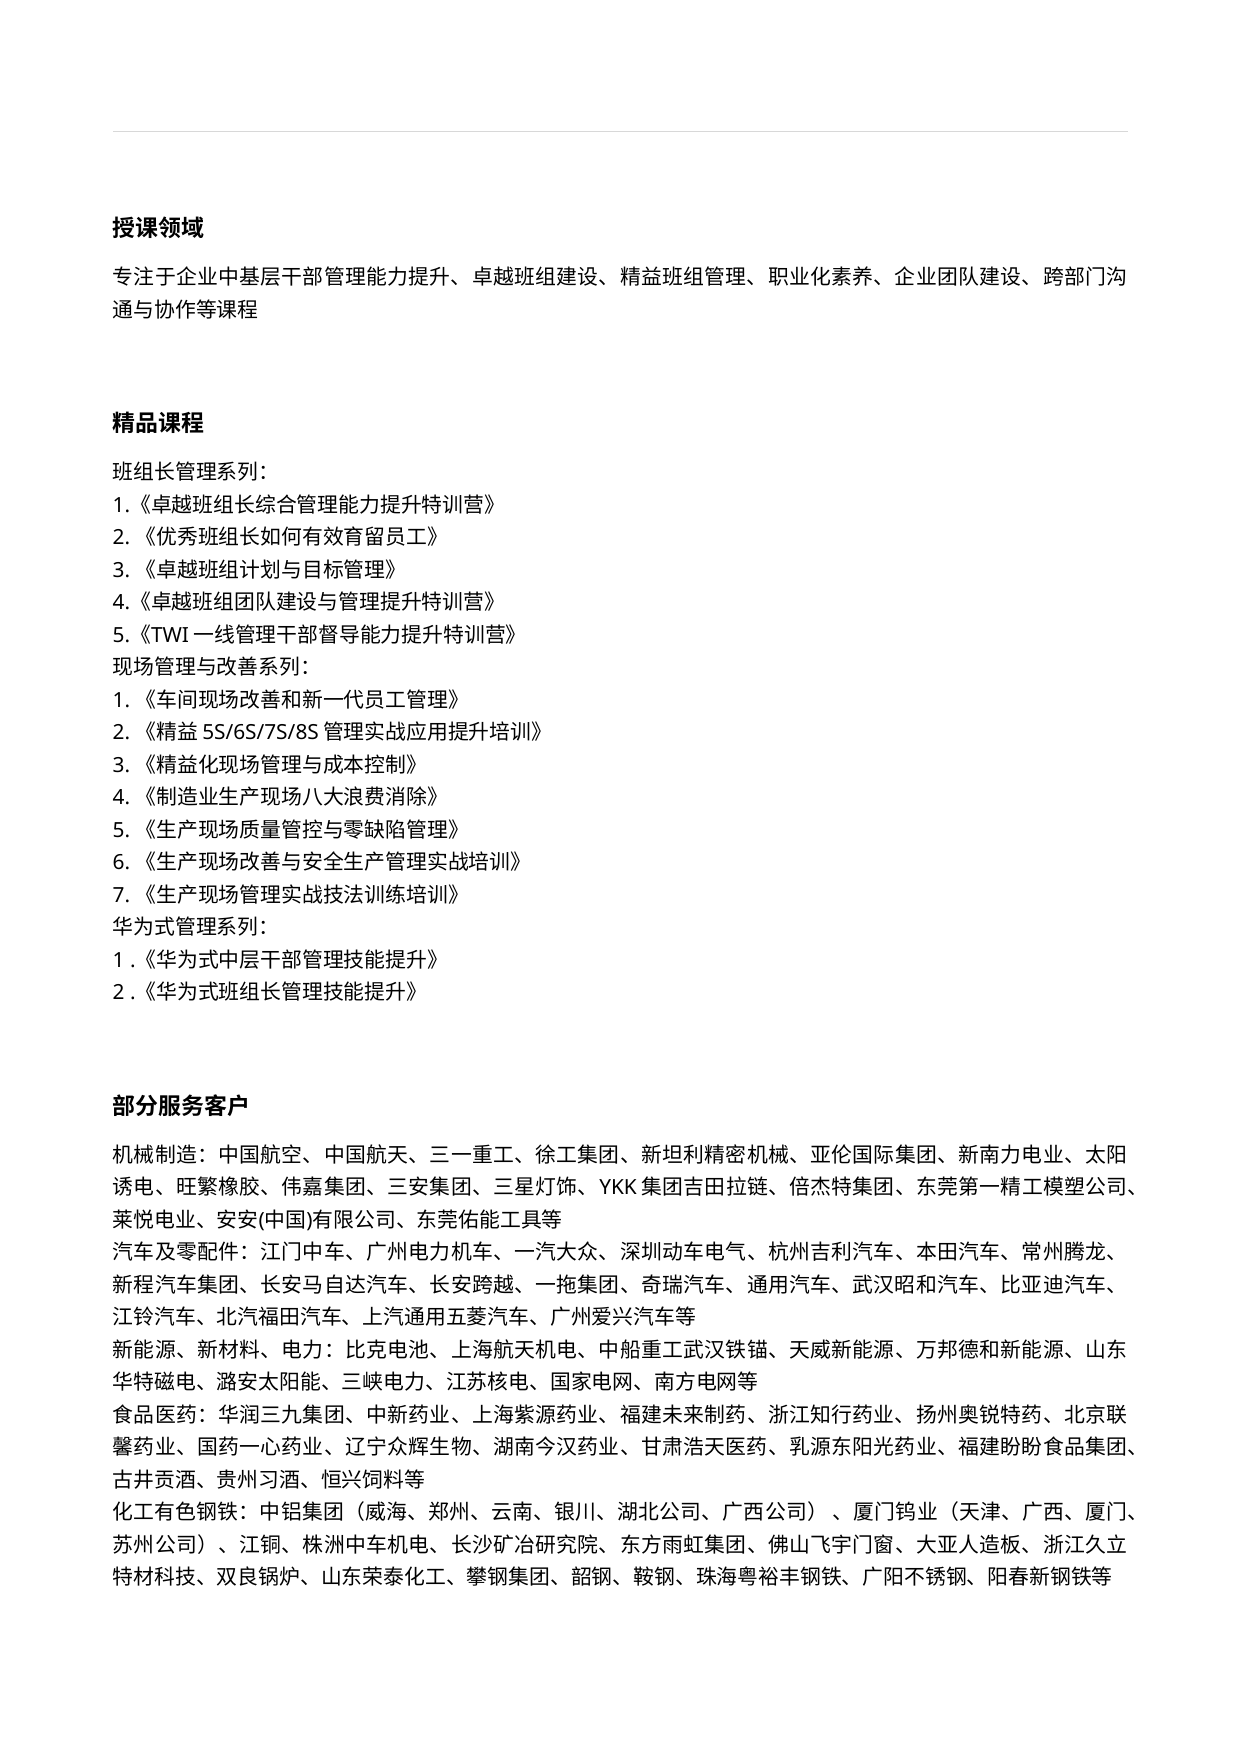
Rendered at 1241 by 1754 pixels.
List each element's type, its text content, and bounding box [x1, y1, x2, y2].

text 7. 《生产现场管理实战技法训练培训》 [112, 877, 1128, 909]
text 4. 《制造业生产现场八大浪费消除》 [112, 779, 1128, 812]
text 精品课程 [112, 389, 1128, 454]
text 5. 《生产现场质量管控与零缺陷管理》 [112, 812, 1128, 844]
text 班组长管理系列： [112, 454, 1128, 487]
text 新能源、新材料、电力：比克电池、上海航天机电、中船重工武汉铁锚、天威新能源、万邦德和新能源、山东华特磁电、潞安太阳能、三峡电力、江苏核电、国家电网、南方电网等 [112, 1332, 1128, 1397]
text 1 .《华为式中层干部管理技能提升》 [112, 942, 1128, 974]
text 现场管理与改善系列： [112, 649, 1128, 682]
text 6. 《生产现场改善与安全生产管理实战培训》 [112, 844, 1128, 877]
text 1.《卓越班组长综合管理能力提升特训营》 [112, 487, 1128, 519]
text 汽车及零配件：江门中车、广州电力机车、一汽大众、深圳动车电气、杭州吉利汽车、本田汽车、常州腾龙、新程汽车集团、长安马自达汽车、长安跨越、一拖集团、奇瑞汽车、通用汽车、武汉昭和汽车、比亚迪汽车、江铃汽车、北汽福田汽车、上汽通用五菱汽车、广州爱兴汽车等 [112, 1234, 1128, 1332]
text 2. 《精益5S/6S/7S/8S管理实战应用提升培训》 [112, 714, 1128, 747]
text 华为式管理系列： [112, 909, 1128, 942]
text 化工有色钢铁：中铝集团（威海、郑州、云南、银川、湖北公司、广西公司） 、厦门钨业（天津、广西、厦门、苏州公司）、江铜、株洲中车机电、长沙矿冶研究院、东方雨虹集团、佛山飞宇门窗、大亚人造板、浙江久立特材科技、双良锅炉、山东荣泰化工、攀钢集团、韶钢、鞍钢、珠海粤裕丰钢铁、广阳不锈钢、阳春新钢铁等 [112, 1494, 1128, 1592]
text 授课领域 [112, 194, 1128, 259]
text 5.《TWI一线管理干部督导能力提升特训营》 [112, 617, 1128, 649]
text 3. 《精益化现场管理与成本控制》 [112, 747, 1128, 779]
text 4.《卓越班组团队建设与管理提升特训营》 [112, 584, 1128, 617]
text 部分服务客户 [112, 1072, 1128, 1137]
text 2. 《优秀班组长如何有效育留员工》 [112, 519, 1128, 552]
text 1. 《车间现场改善和新一代员工管理》 [112, 682, 1128, 714]
text 机械制造：中国航空、中国航天、三一重工、徐工集团、新坦利精密机械、亚伦国际集团、新南力电业、太阳诱电、旺繁橡胶、伟嘉集团、三安集团、三星灯饰、YKK集团吉田拉链、倍杰特集团、东莞第一精工模塑公司、莱悦电业、安安(中国)有限公司、东莞佑能工具等 [112, 1137, 1128, 1234]
text 3. 《卓越班组计划与目标管理》 [112, 552, 1128, 584]
text 食品医药：华润三九集团、中新药业、上海紫源药业、福建未来制药、浙江知行药业、扬州奥锐特药、北京联馨药业、国药一心药业、辽宁众辉生物、湖南今汉药业、甘肃浩天医药、乳源东阳光药业、福建盼盼食品集团、古井贡酒、贵州习酒、恒兴饲料等 [112, 1397, 1128, 1494]
text 2 .《华为式班组长管理技能提升》 [112, 974, 1128, 1007]
text 专注于企业中基层干部管理能力提升、卓越班组建设、精益班组管理、职业化素养、企业团队建设、跨部门沟通与协作等课程 [112, 259, 1128, 324]
